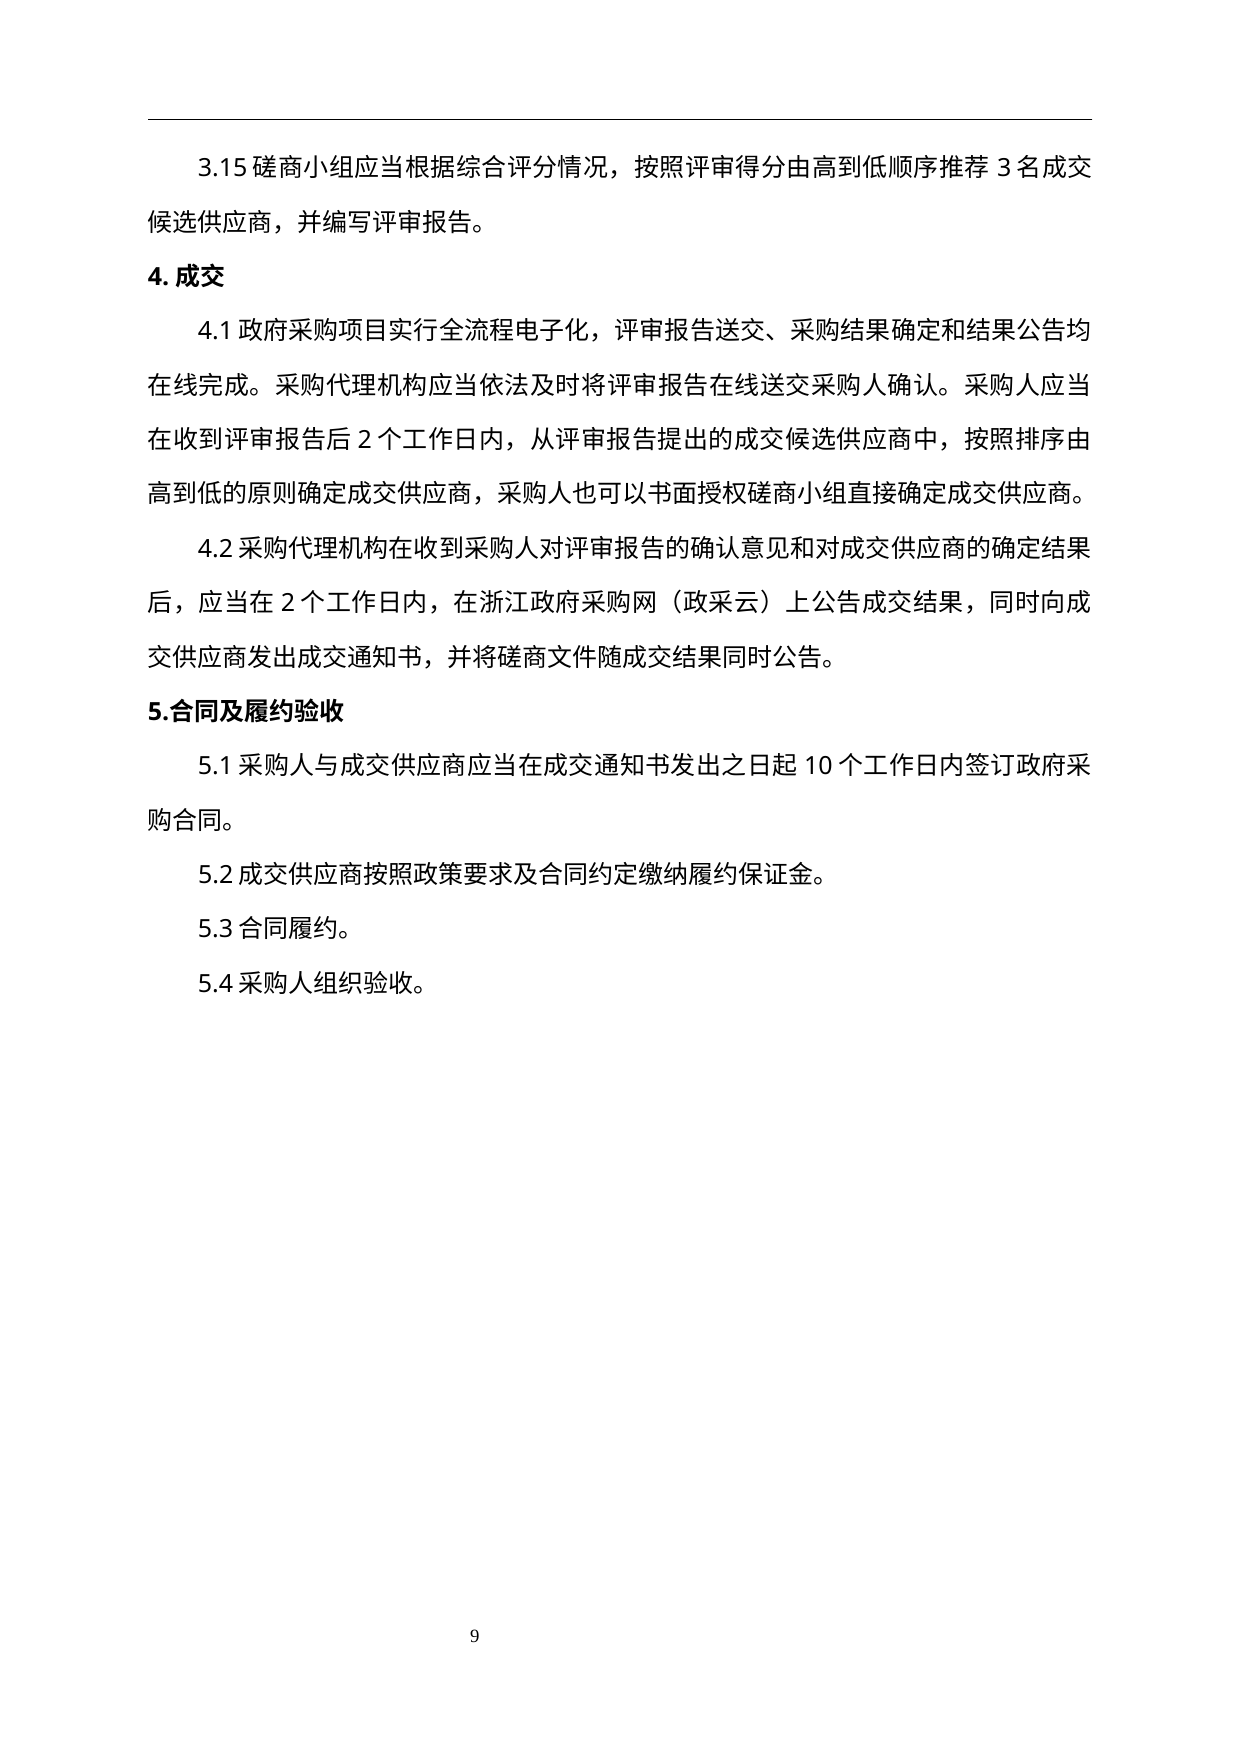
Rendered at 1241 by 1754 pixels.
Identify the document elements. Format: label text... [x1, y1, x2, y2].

text 4.1政府采购项目实行全流程电子化，评审报告送交、采购结果确定和结果公告均在线完成。采购代理机构应当依法及时将评审报告在线送交采购人确认。采购人应当在收到评审报告后2个工作日内，从评审报告提出的成交候选供应商中，按照排序由高到低的原则确定成交供应商，采购人也可以书面授权磋商小组直接确定成交供应商。 [148, 311, 1092, 510]
text 5.2成交供应商按照政策要求及合同约定缴纳履约保证金。 [148, 854, 1092, 891]
text 5.合同及履约验收 [148, 691, 1092, 728]
text 4. 成交 [148, 256, 1092, 293]
text 4.2采购代理机构在收到采购人对评审报告的确认意见和对成交供应商的确定结果后，应当在2个工作日内，在浙江政府采购网（政采云）上公告成交结果，同时向成交供应商发出成交通知书，并将磋商文件随成交结果同时公告。 [148, 528, 1092, 673]
text 5.3合同履约。 [148, 909, 1092, 945]
text 5.4采购人组织验收。 [148, 963, 1092, 999]
text 3.15磋商小组应当根据综合评分情况，按照评审得分由高到低顺序推荐3名成交候选供应商，并编写评审报告。 [148, 148, 1092, 238]
text 5.1采购人与成交供应商应当在成交通知书发出之日起10个工作日内签订政府采购合同。 [148, 746, 1092, 836]
